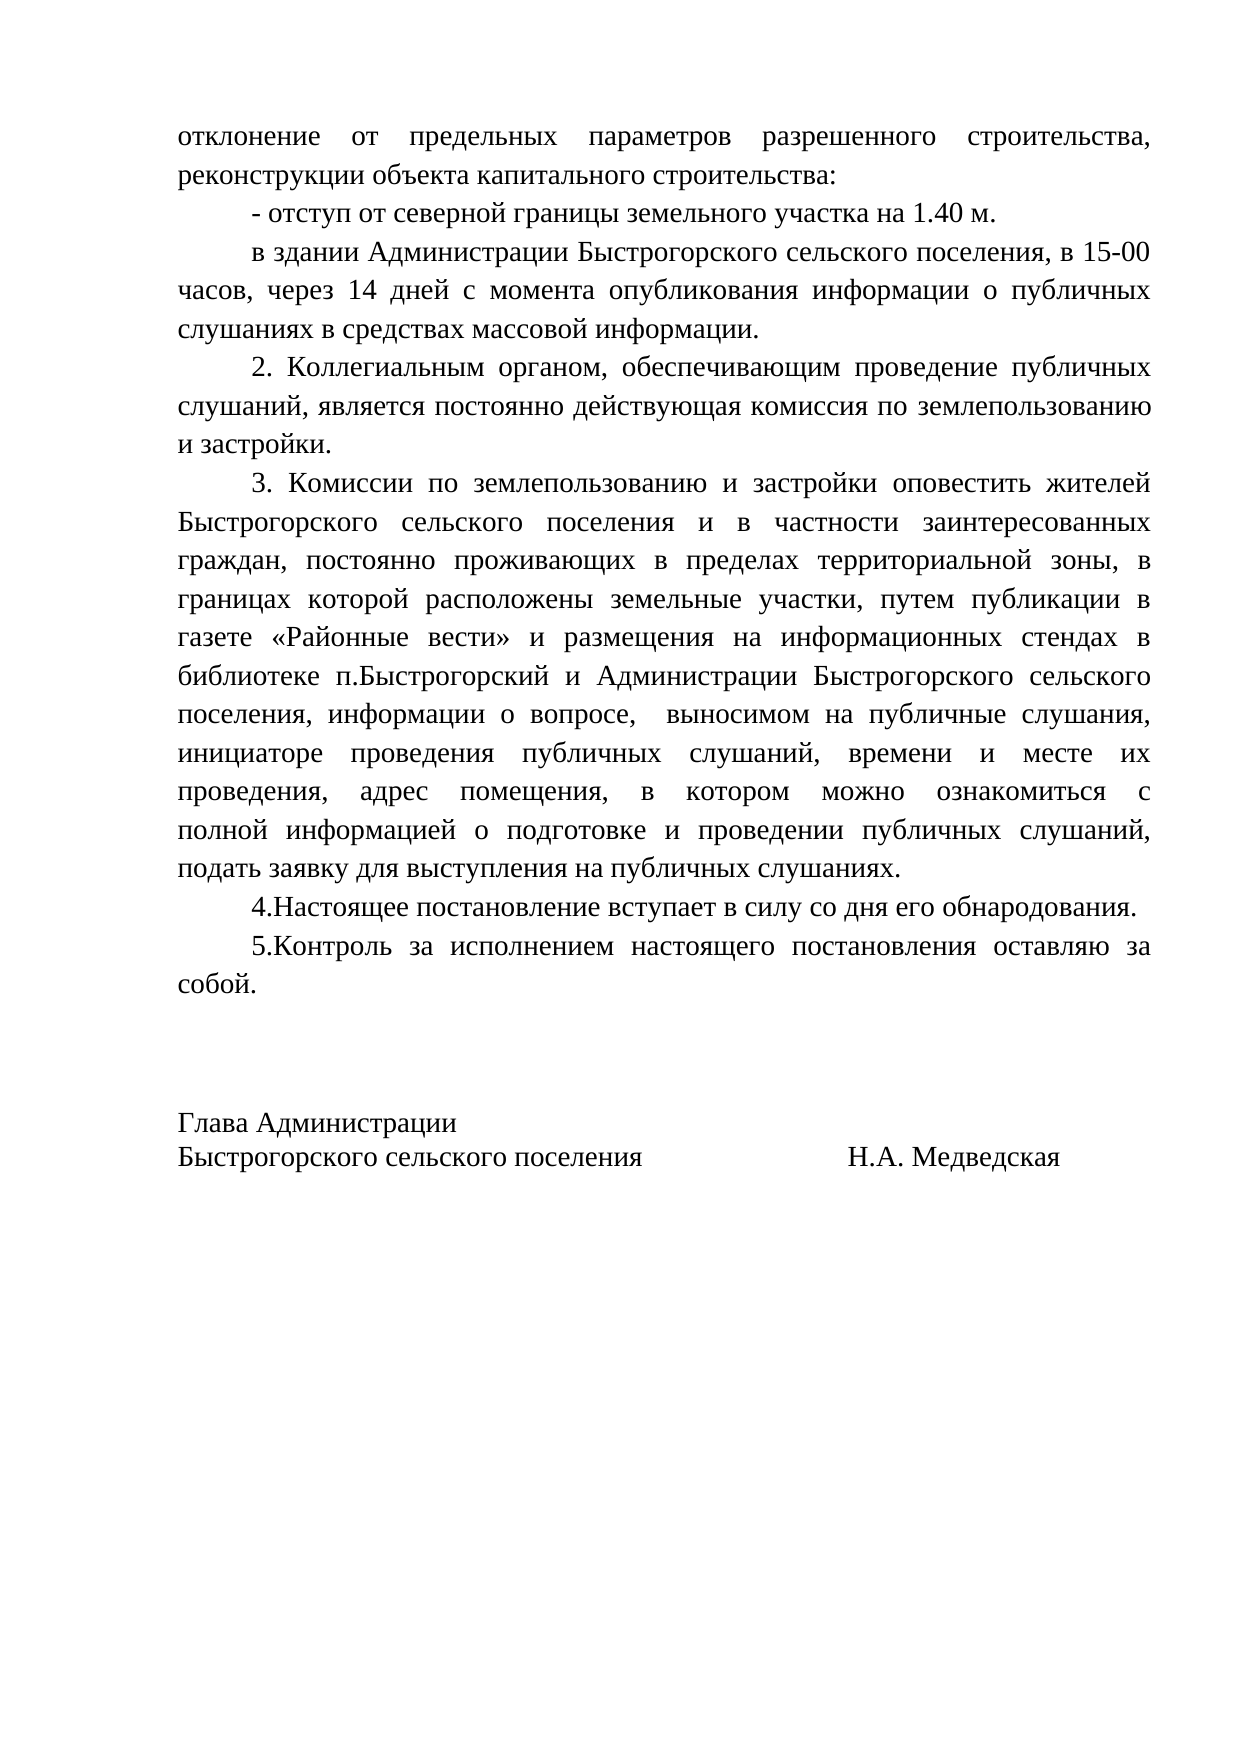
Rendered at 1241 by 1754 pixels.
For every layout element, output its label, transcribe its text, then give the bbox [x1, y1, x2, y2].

text 5.Контроль за исполнением настоящего постановления оставляю за собой. [177, 928, 1152, 1000]
text - отступ от северной границы земельного участка на 1.40 м. [177, 195, 1152, 229]
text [177, 118, 1152, 190]
text Глава Администрации [177, 1105, 1152, 1139]
text 3. Комиссии по землепользованию и застройки оповестить жителей Быстрогорского сельского поселения и в частности заинтересованных граждан, постоянно проживающих в пределах территориальной зоны, в границах которой расположены земельные участки, путем публикации в газете «Районные вести» и размещения на информационных стендах в библиотеке п.Быстрогорский и Администрации Быстрогорского сельского поселения, информации о вопросе, выносимом на публичные слушания, инициаторе проведения публичных слушаний, времени и месте их проведения, адрес помещения, в котором можно ознакомиться с полной информацией о подготовке и проведении публичных слушаний, подать заявку для выступления на публичных слушаниях. [177, 465, 1152, 884]
text 4.Настоящее постановление вступает в силу со дня его обнародования. [177, 889, 1152, 923]
text 2. Коллегиальным органом, обеспечивающим проведение публичных слушаний, является постоянно действующая комиссия по землепользованию и застройки. [177, 349, 1152, 460]
text в здании Администрации Быстрогорского сельского поселения, в 15-00 часов, через 14 дней с момента опубликования информации о публичных слушаниях в средствах массовой информации. [177, 234, 1152, 344]
text Быстрогорского сельского поселения Н.А. Медведская [177, 1139, 1152, 1172]
